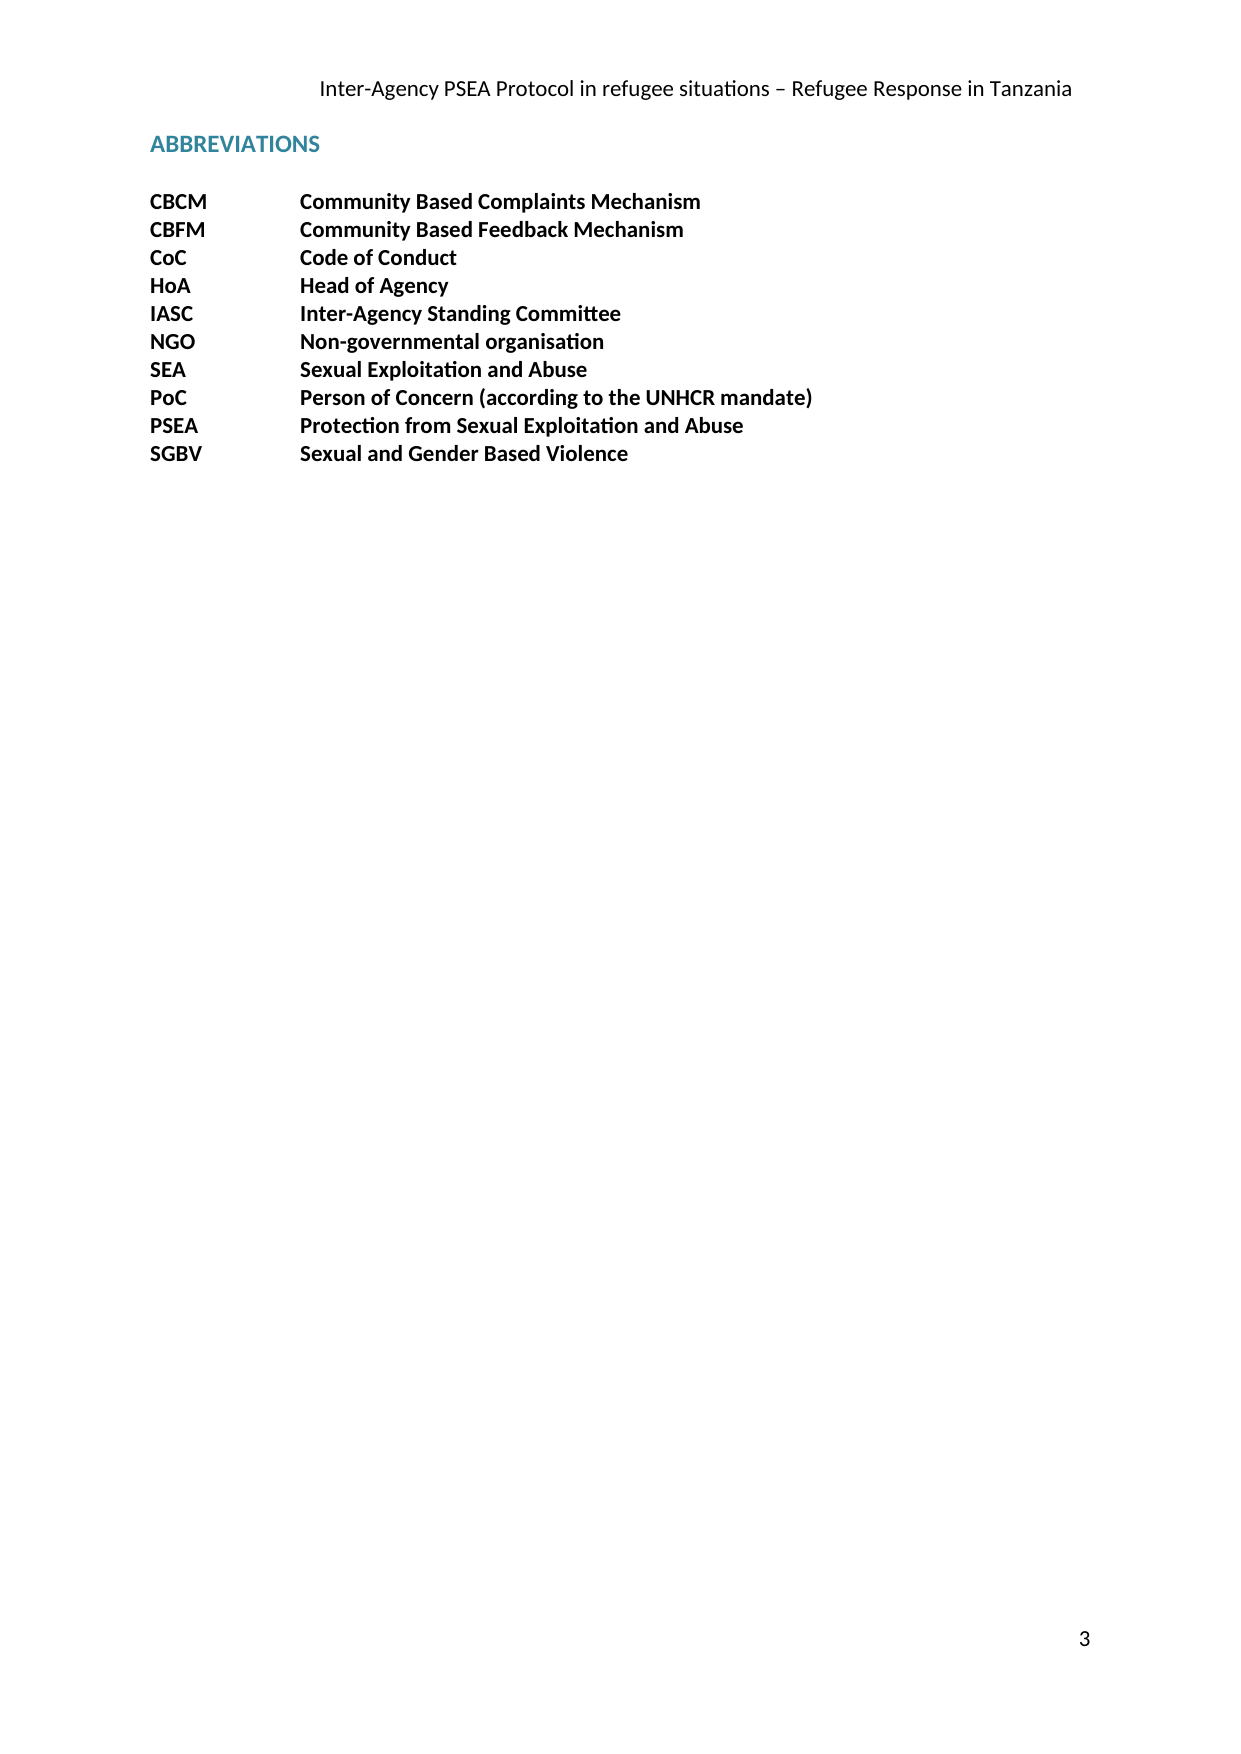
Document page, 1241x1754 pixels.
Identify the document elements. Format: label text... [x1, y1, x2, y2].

title SEA Sexual Exploitation and Abuse [150, 355, 1090, 383]
title IASC Inter-Agency Standing Committee [150, 299, 1090, 327]
title CoC Code of Conduct [150, 243, 1090, 271]
subtitle ABBREVIATIONS [150, 128, 1090, 159]
title PSEA Protection from Sexual Exploitation and Abuse [150, 411, 1090, 439]
title CBCM Community Based Complaints Mechanism [150, 187, 1090, 215]
title HoA Head of Agency [150, 271, 1090, 299]
title SGBV Sexual and Gender Based Violence [150, 439, 1090, 467]
title PoC Person of Concern (according to the UNHCR mandate) [150, 383, 1090, 411]
title NGO Non-governmental organisation [150, 327, 1090, 355]
title CBFM Community Based Feedback Mechanism [150, 215, 1090, 243]
